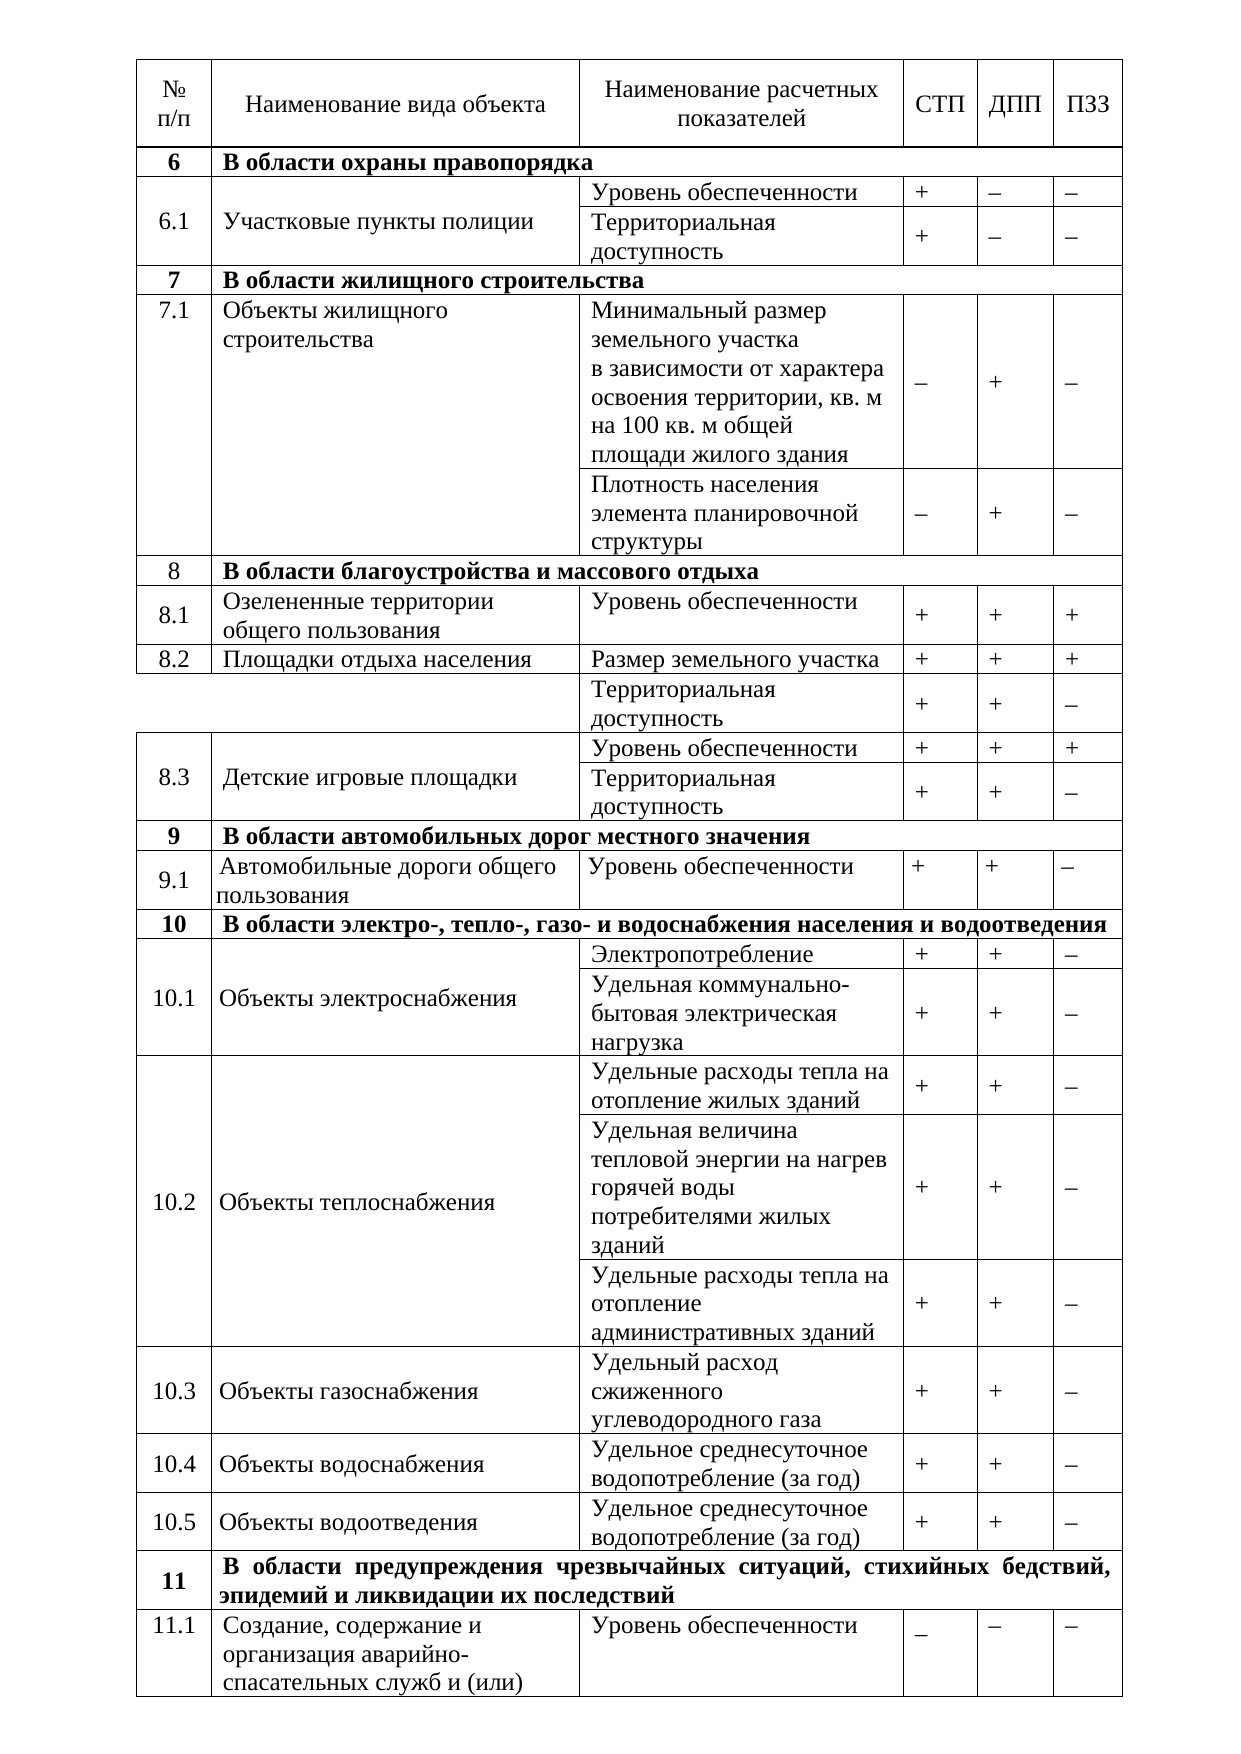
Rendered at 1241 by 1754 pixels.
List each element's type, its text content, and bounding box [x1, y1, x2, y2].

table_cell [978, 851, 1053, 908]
table_cell – [1054, 295, 1122, 468]
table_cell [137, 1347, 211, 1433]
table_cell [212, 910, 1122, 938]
table_header СТП [904, 60, 977, 146]
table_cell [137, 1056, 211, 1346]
table_cell В области благоустройства и массового отдыха [212, 556, 1122, 585]
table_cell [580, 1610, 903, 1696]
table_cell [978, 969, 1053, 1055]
table_cell + [904, 674, 977, 732]
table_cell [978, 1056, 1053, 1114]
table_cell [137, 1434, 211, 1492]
table_cell Территориальная доступность [580, 674, 903, 732]
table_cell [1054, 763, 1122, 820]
table_cell + [1054, 645, 1122, 673]
table_cell 6.1 [137, 177, 211, 264]
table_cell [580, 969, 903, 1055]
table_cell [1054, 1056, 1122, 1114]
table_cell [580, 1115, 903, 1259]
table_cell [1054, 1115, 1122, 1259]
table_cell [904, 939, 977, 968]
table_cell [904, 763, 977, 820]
table_header Наименование вида объекта [212, 60, 579, 146]
table_cell + [904, 207, 977, 264]
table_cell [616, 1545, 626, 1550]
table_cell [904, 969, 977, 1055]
table_cell В области жилищного строительства [212, 266, 1122, 294]
table_header № п/п [137, 60, 211, 146]
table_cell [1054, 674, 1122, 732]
table_cell – [1054, 469, 1122, 555]
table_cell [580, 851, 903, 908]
table_cell 7.1 [137, 295, 211, 555]
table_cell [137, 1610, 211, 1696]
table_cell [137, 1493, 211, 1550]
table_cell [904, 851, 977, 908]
table_cell 7 [137, 266, 211, 294]
table_header Наименование расчетных показателей [580, 60, 903, 146]
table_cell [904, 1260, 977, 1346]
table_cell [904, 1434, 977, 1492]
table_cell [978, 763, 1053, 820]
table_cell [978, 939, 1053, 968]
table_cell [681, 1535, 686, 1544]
table_cell + [978, 469, 1053, 555]
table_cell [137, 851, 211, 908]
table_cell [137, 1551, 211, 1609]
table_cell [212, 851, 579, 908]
table_cell Территориальная доступность [580, 207, 903, 264]
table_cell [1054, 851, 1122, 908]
table_cell + [904, 177, 977, 206]
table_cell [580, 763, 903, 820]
table_header ДППТ [978, 60, 1053, 146]
table_cell – [1054, 177, 1122, 206]
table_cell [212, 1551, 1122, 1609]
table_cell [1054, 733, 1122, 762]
table_cell + [1054, 586, 1122, 643]
table_cell – [1054, 207, 1122, 264]
table_cell + [904, 586, 977, 643]
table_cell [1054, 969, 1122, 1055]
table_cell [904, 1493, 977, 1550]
table_cell + [904, 645, 977, 673]
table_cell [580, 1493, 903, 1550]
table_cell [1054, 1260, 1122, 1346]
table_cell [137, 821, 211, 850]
table_cell 8 [137, 556, 211, 585]
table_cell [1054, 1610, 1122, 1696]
table_cell + [978, 586, 1053, 643]
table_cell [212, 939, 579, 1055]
table_cell + [978, 295, 1053, 468]
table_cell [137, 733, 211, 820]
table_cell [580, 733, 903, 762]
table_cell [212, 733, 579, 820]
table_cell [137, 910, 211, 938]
table_cell Уровень обеспеченности [580, 586, 903, 643]
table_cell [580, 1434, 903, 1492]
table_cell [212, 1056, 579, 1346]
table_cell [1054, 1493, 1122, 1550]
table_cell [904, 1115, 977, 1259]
table_cell 8.2 [137, 645, 211, 673]
table_cell Площадки отдыха населения [212, 645, 579, 673]
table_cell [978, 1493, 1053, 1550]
table_cell 8.1 [137, 586, 211, 643]
table_cell Объекты жилищного строительства [212, 295, 579, 555]
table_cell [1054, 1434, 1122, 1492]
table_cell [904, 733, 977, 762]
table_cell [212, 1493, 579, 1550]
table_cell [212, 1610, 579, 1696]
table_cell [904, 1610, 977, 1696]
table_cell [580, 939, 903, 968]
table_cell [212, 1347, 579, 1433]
table_cell – [978, 177, 1053, 206]
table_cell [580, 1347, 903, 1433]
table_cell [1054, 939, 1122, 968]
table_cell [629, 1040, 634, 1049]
table_cell – [978, 207, 1053, 264]
table_cell + [978, 645, 1053, 673]
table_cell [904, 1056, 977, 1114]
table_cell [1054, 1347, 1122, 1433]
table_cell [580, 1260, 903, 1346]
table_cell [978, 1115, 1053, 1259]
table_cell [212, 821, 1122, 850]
table_cell Участковые пункты полиции [212, 177, 579, 264]
table_cell Плотность населения элемента планировочной структуры [580, 469, 903, 555]
table_cell Озелененные территории общего пользования [212, 586, 579, 643]
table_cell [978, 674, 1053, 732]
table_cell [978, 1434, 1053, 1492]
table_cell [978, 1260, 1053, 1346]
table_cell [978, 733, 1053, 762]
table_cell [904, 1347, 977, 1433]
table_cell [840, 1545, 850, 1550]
table_cell В области охраны правопорядка [212, 148, 1122, 176]
table_cell Размер земельного участка [580, 645, 903, 673]
table_cell – [904, 295, 977, 468]
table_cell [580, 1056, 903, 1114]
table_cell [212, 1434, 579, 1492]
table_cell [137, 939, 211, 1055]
table_cell Минимальный размер земельного участка в зависимости от характера освоения территории, кв. м на 100 кв. м общей площади жилого здания [580, 295, 903, 468]
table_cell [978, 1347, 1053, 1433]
table_cell Уровень обеспеченности [580, 177, 903, 206]
table_header ПЗЗ [1054, 60, 1122, 146]
table_cell 6 [137, 148, 211, 176]
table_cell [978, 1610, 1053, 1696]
table_cell – [904, 469, 977, 555]
